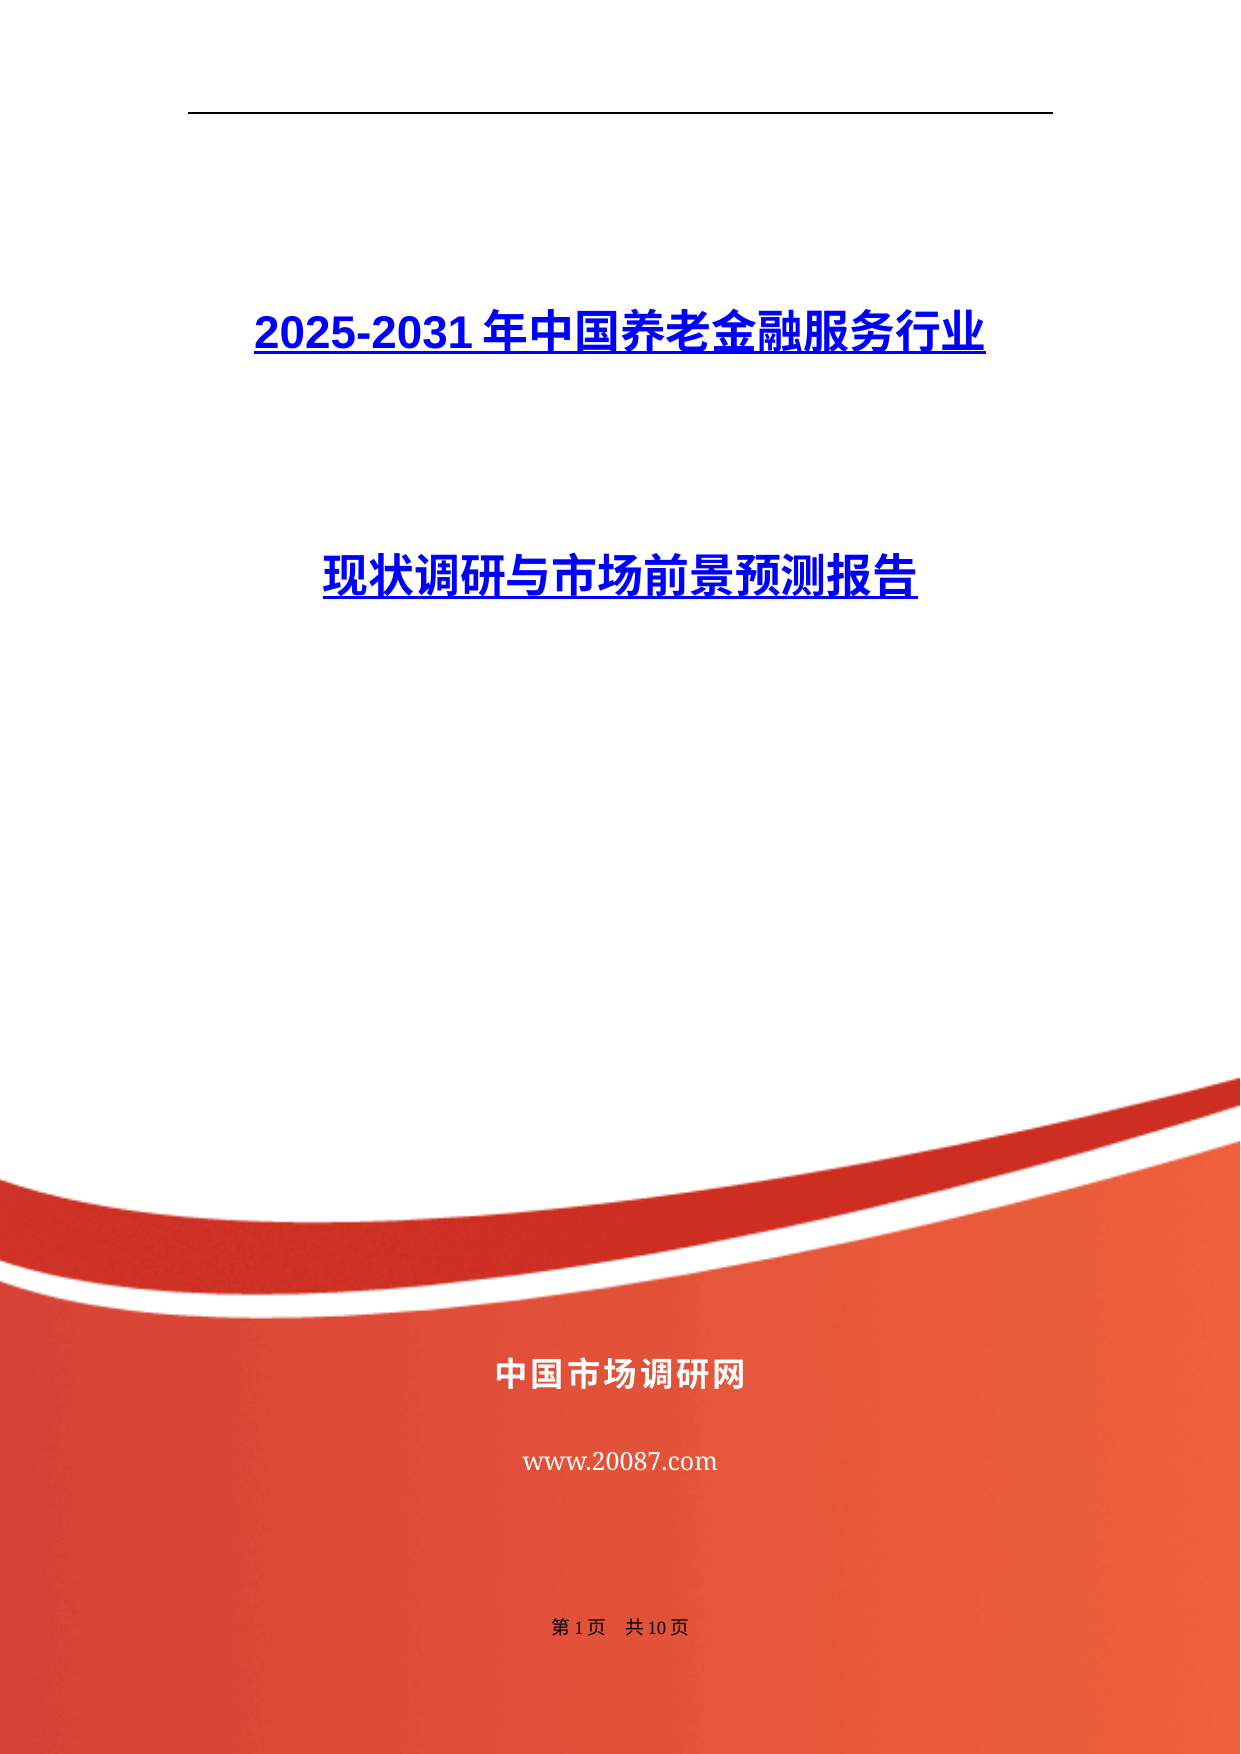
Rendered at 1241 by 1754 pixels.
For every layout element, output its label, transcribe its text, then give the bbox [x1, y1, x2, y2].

subtitle 中国市场调研网 [187, 1339, 1053, 1404]
picture [0, 1006, 1241, 1754]
table_header 2025-2031年中国养老金融服务行业现状调研与市场前景预测报告 [188, 207, 1053, 773]
text www.20087.com [187, 1428, 1053, 1493]
